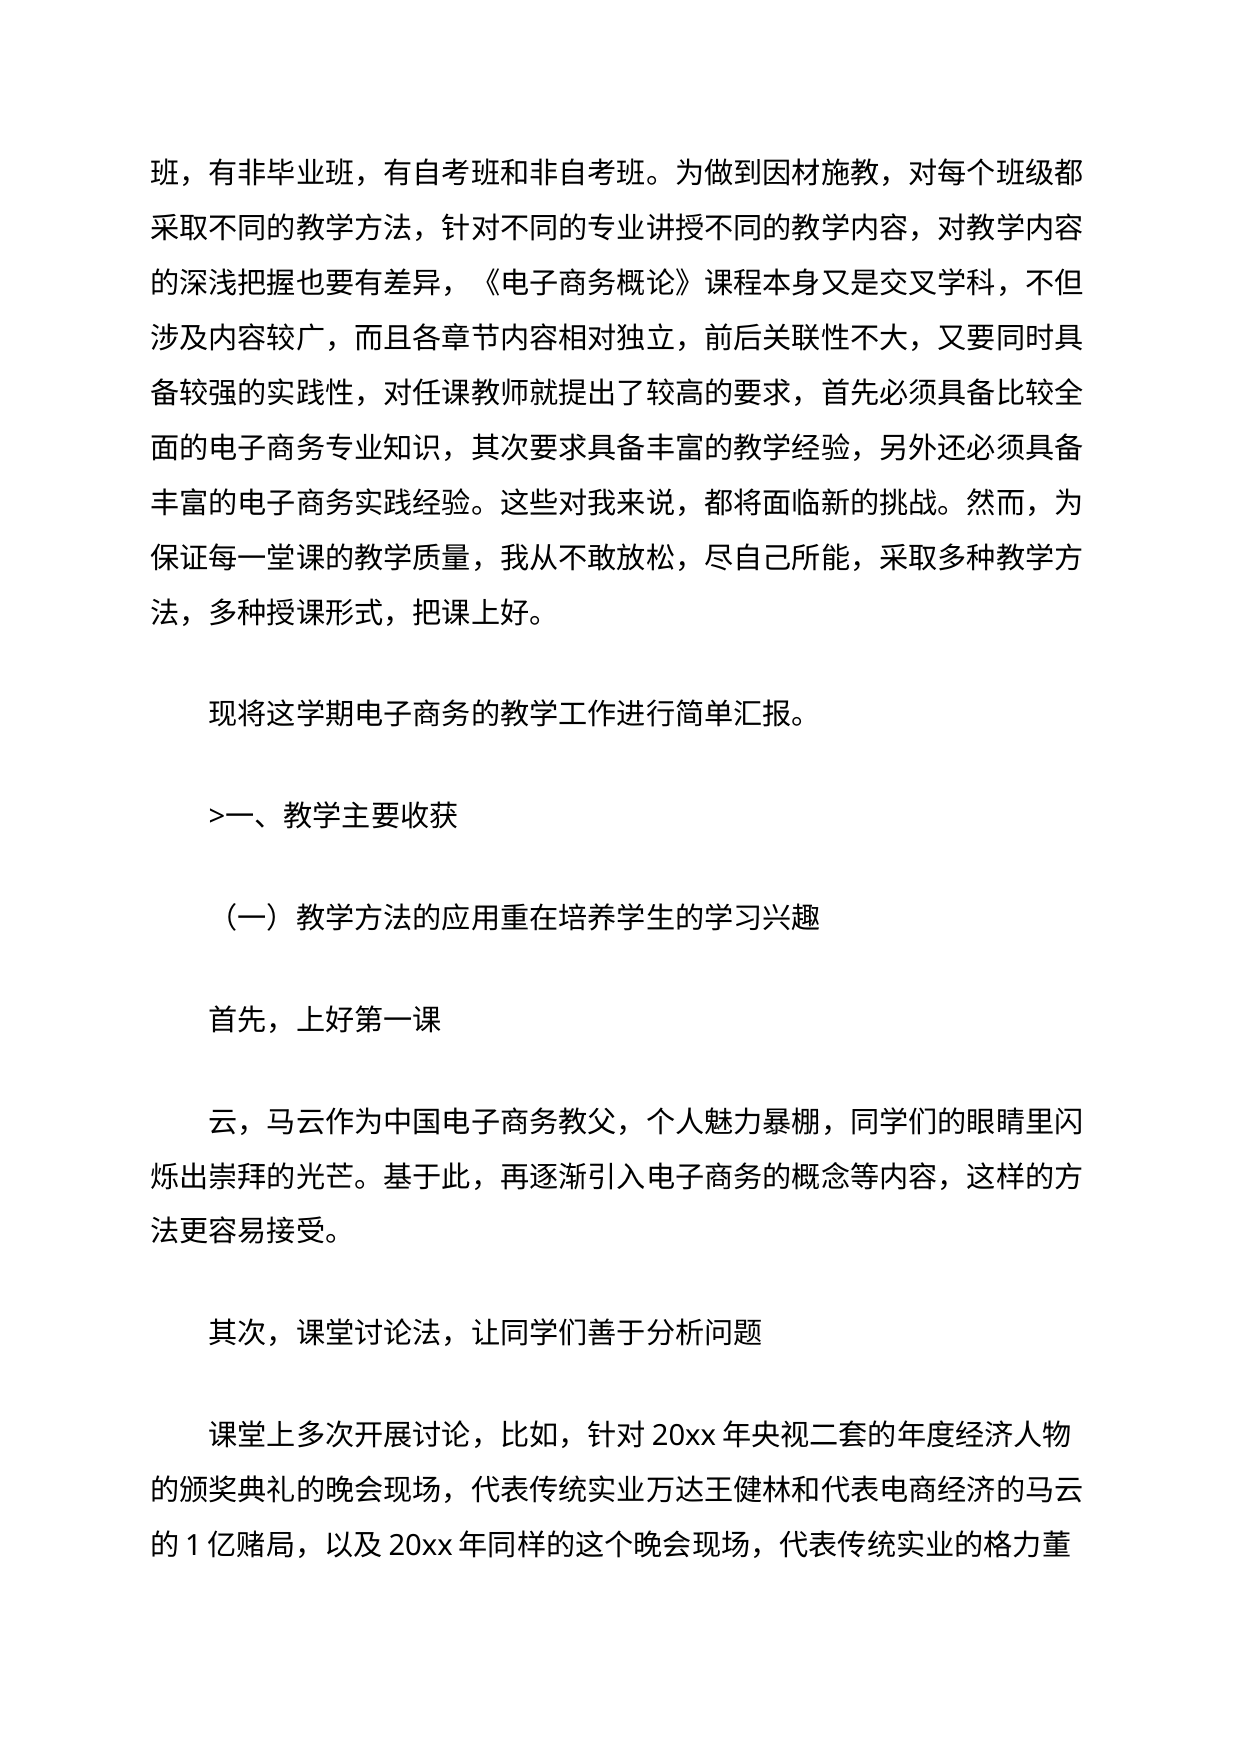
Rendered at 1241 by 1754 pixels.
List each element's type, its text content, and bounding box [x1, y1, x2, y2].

text >一、教学主要收获 [150, 793, 1090, 835]
text （一）教学方法的应用重在培养学生的学习兴趣 [150, 895, 1090, 937]
text 首先，上好第一课 [150, 996, 1090, 1039]
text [150, 150, 1090, 631]
text 其次，课堂讨论法，让同学们善于分析问题 [150, 1310, 1090, 1352]
text 现将这学期电子商务的教学工作进行简单汇报。 [150, 691, 1090, 733]
text 云，马云作为中国电子商务教父，个人魅力暴棚，同学们的眼睛里闪烁出崇拜的光芒。基于此，再逐渐引入电子商务的概念等内容，这样的方法更容易接受。 [150, 1098, 1090, 1250]
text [150, 1412, 1090, 1564]
